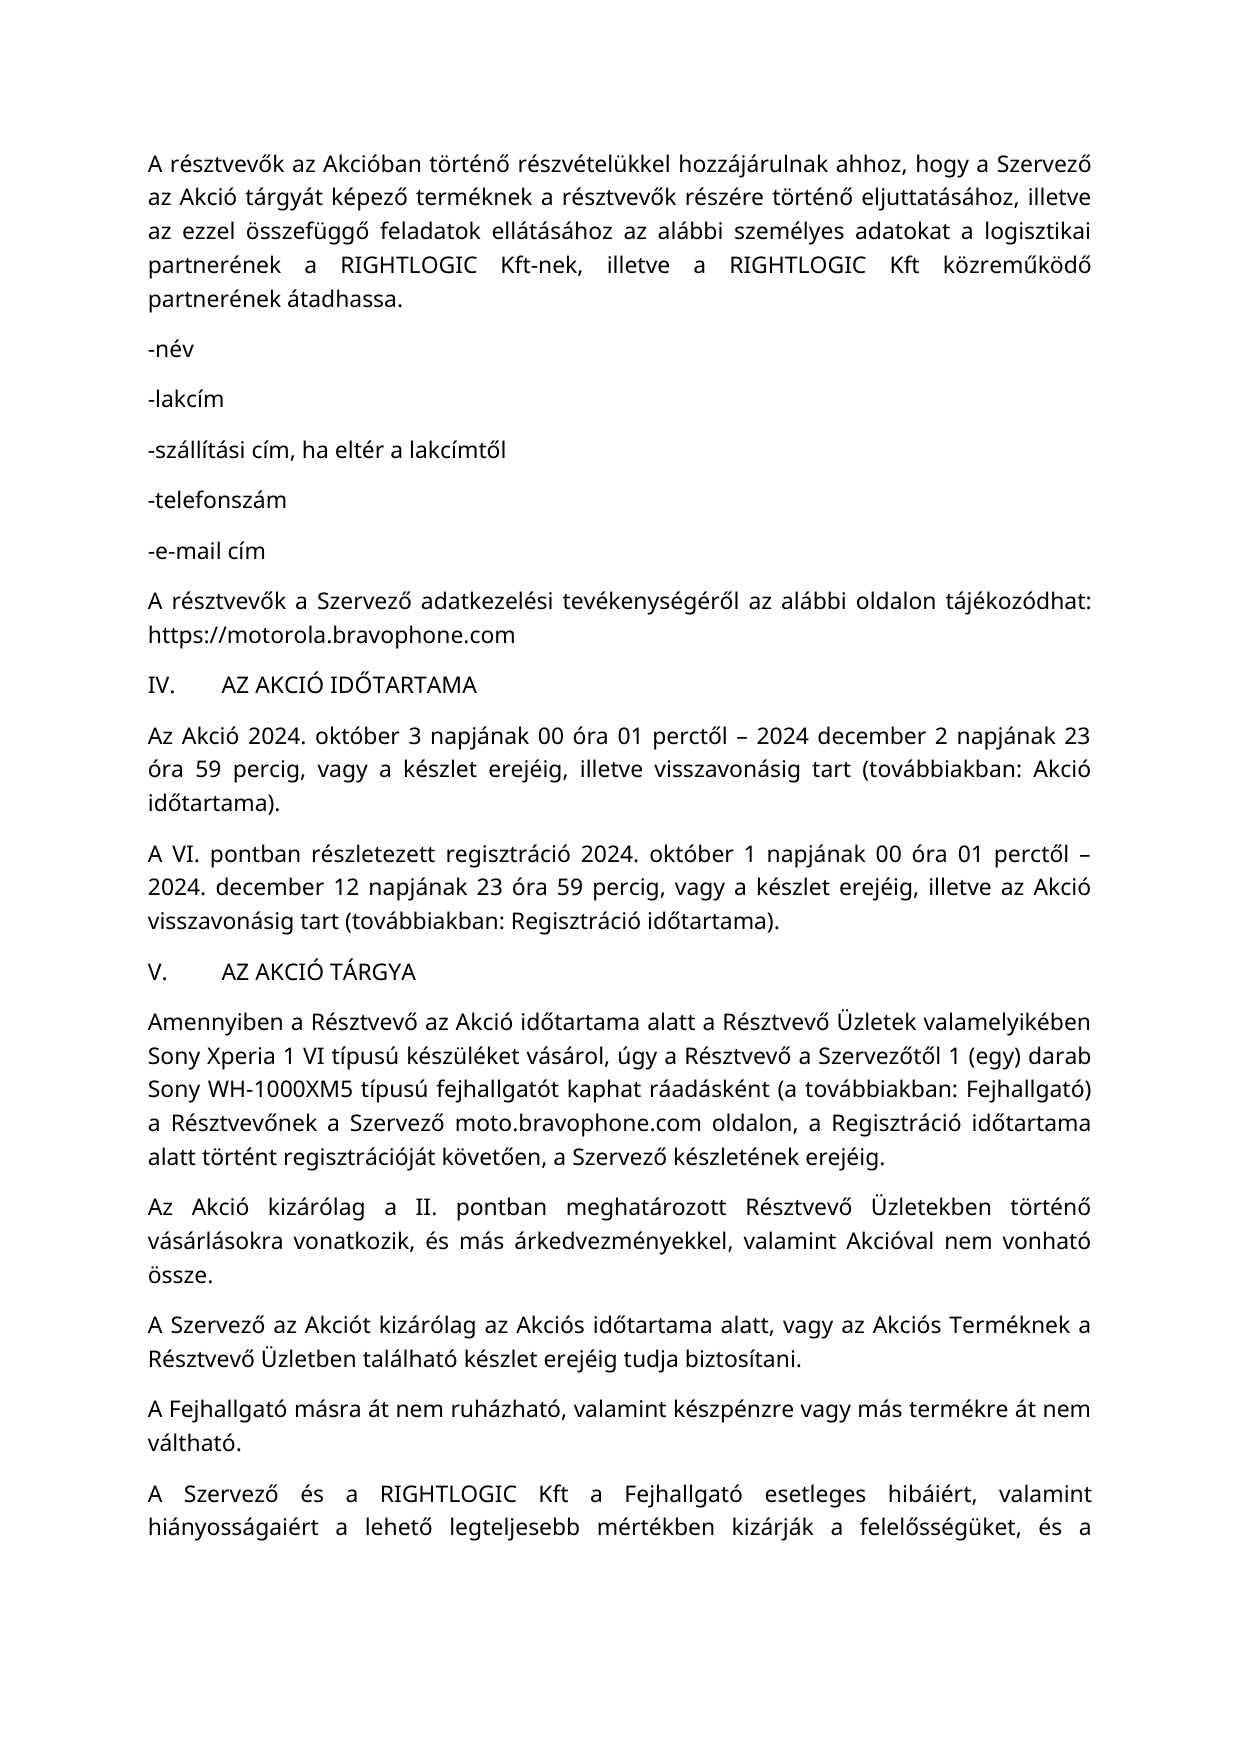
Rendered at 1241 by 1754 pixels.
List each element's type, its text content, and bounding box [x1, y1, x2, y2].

text A résztvevők az Akcióban történő részvételükkel hozzájárulnak ahhoz, hogy a Szervező az Akció tárgyát képező terméknek a résztvevők részére történő eljuttatásához, illetve az ezzel összefüggő feladatok ellátásához az alábbi személyes adatokat a logisztikai partnerének a RIGHTLOGIC Kft-nek, illetve a RIGHTLOGIC Kft közreműködő partnerének átadhassa. [148, 148, 1093, 314]
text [148, 1478, 1093, 1543]
text IV. AZ AKCIÓ IDŐTARTAMA [148, 669, 1093, 701]
text A Fejhallgató másra át nem ruházható, valamint készpénzre vagy más termékre át nem váltható. [148, 1393, 1093, 1458]
text -név [148, 333, 1093, 364]
text A résztvevők a Szervező adatkezelési tevékenységéről az alábbi oldalon tájékozódhat: https://motorola.bravophone.com [148, 585, 1093, 650]
text -szállítási cím, ha eltér a lakcímtől [148, 434, 1093, 465]
text -telefonszám [148, 484, 1093, 516]
text -e-mail cím [148, 535, 1093, 566]
text A Szervező az Akciót kizárólag az Akciós időtartama alatt, vagy az Akciós Terméknek a Résztvevő Üzletben található készlet erejéig tudja biztosítani. [148, 1309, 1093, 1374]
text -lakcím [148, 383, 1093, 415]
text Amennyiben a Résztvevő az Akció időtartama alatt a Résztvevő Üzletek valamelyikében Sony Xperia 1 VI típusú készüléket vásárol, úgy a Résztvevő a Szervezőtől 1 (egy) darab Sony WH-1000XM5 típusú fejhallgatót kaphat ráadásként (a továbbiakban: Fejhallgató) a Résztvevőnek a Szervező moto.bravophone.com oldalon, a Regisztráció időtartama alatt történt regisztrációját követően, a Szervező készletének erejéig. [148, 1006, 1093, 1172]
text Az Akció 2024. október 3 napjának 00 óra 01 perctől – 2024 december 2 napjának 23 óra 59 percig, vagy a készlet erejéig, illetve visszavonásig tart (továbbiakban: Akció időtartama). [148, 720, 1093, 818]
text V. AZ AKCIÓ TÁRGYA [148, 956, 1093, 987]
text Az Akció kizárólag a II. pontban meghatározott Résztvevő Üzletekben történő vásárlásokra vonatkozik, és más árkedvezményekkel, valamint Akcióval nem vonható össze. [148, 1191, 1093, 1290]
text A VI. pontban részletezett regisztráció 2024. október 1 napjának 00 óra 01 perctől – 2024. december 12 napjának 23 óra 59 percig, vagy a készlet erejéig, illetve az Akció visszavonásig tart (továbbiakban: Regisztráció időtartama). [148, 838, 1093, 936]
